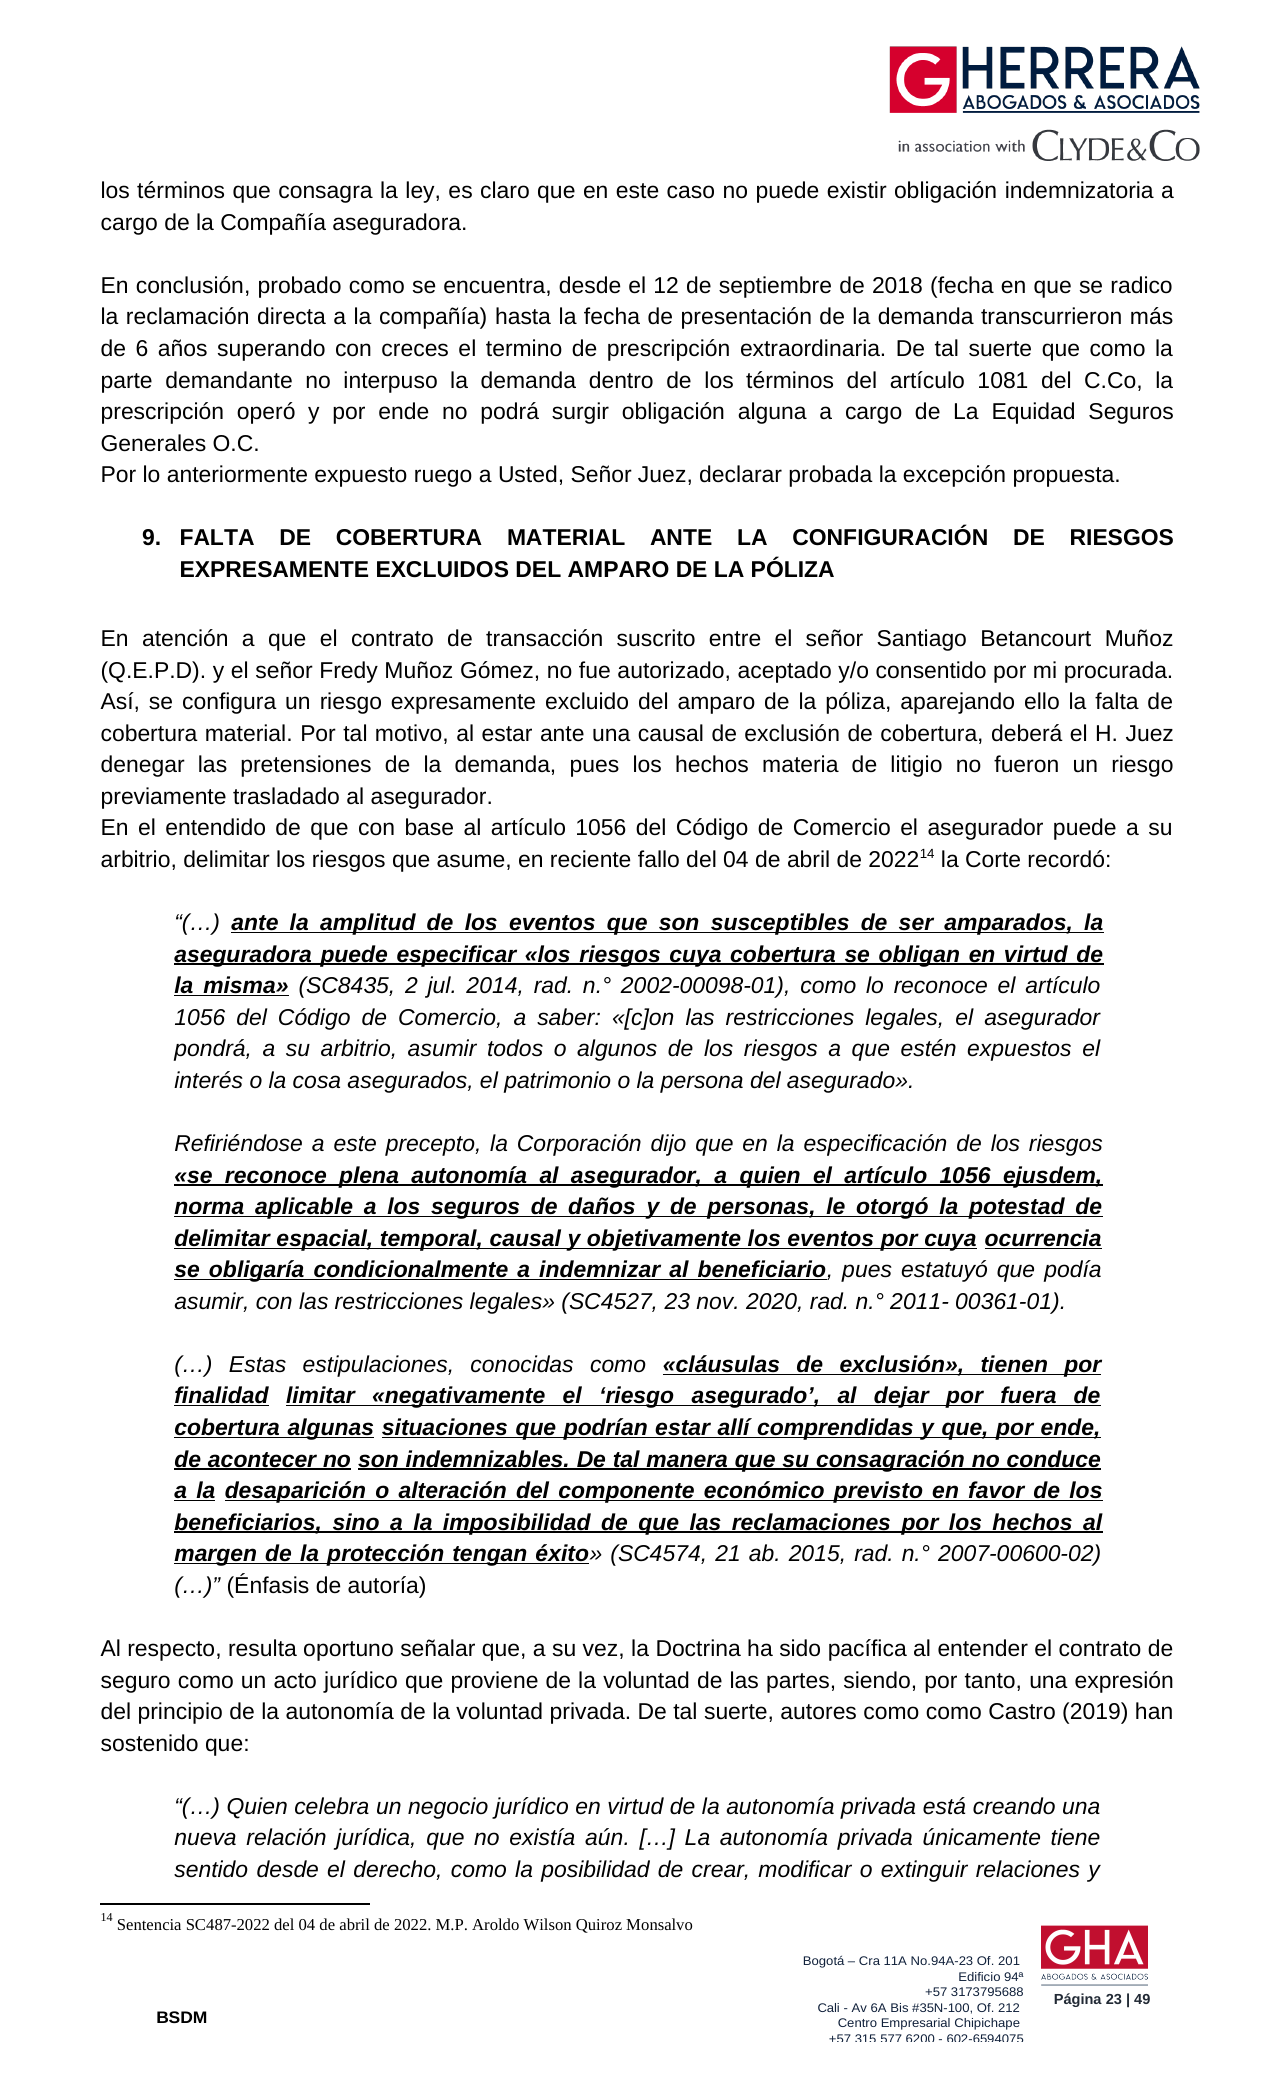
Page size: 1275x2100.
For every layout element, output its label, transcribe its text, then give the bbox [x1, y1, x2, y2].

text En conclusión, probado como se encuentra, desde el 12 de septiembre de 2018 (fecha en que se radico la reclamación directa a la compañía) hasta la fecha de presentación de la demanda transcurrieron más de 6 años superando con creces el termino de prescripción extraordinaria. De tal suerte que como la parte demandante no interpuso la demanda dentro de los términos del artículo 1081 del C.Co, la prescripción operó y por ende no podrá surgir obligación alguna a cargo de La Equidad Seguros Generales O.C. [100, 272, 1174, 456]
text Refiriéndose a este precepto, la Corporación dijo que en la especificación de los riesgos «se reconoce plena autonomía al asegurador, a quien el artículo 1056 ejusdem, norma aplicable a los seguros de daños y de personas, le otorgó la potestad de delimitar espacial, temporal, causal y objetivamente los eventos por cuya ocurrencia se obligaría condicionalmente a indemnizar al beneficiario, pues estatuyó que podía asumir, con las restricciones legales» (SC4527, 23 nov. 2020, rad. n.° 2011- 00361-01). [174, 1130, 1104, 1314]
text En atención a que el contrato de transacción suscrito entre el señor Santiago Betancourt Muñoz (Q.E.P.D). y el señor Fredy Muñoz Gómez, no fue autorizado, aceptado y/o consentido por mi procurada. Así, se configura un riesgo expresamente excluido del amparo de la póliza, aparejando ello la falta de cobertura material. Por tal motivo, al estar ante una causal de exclusión de cobertura, deberá el H. Juez denegar las pretensiones de la demanda, pues los hechos materia de litigio no fueron un riesgo previamente trasladado al asegurador. [100, 625, 1174, 809]
text Por lo anteriormente expuesto ruego a Usted, Señor Juez, declarar probada la excepción propuesta. [100, 461, 1174, 488]
picture [869, 29, 1220, 178]
text (…) Estas estipulaciones, conocidas como «cláusulas de exclusión», tienen por finalidad limitar «negativamente el ‘riesgo asegurado’, al dejar por fuera de cobertura algunas situaciones que podrían estar allí comprendidas y que, por ende, de acontecer no son indemnizables. De tal manera que su consagración no conduce a la desaparición o alteración del componente económico previsto en favor de los beneficiarios, sino a la imposibilidad de que las reclamaciones por los hechos al margen de la protección tengan éxito» (SC4574, 21 ab. 2015, rad. n.° 2007-00600-02) (…)” (Énfasis de autoría) [174, 1351, 1104, 1598]
text “(…) ante la amplitud de los eventos que son susceptibles de ser amparados, la aseguradora puede especificar «los riesgos cuya cobertura se obligan en virtud de la misma» (SC8435, 2 jul. 2014, rad. n.° 2002-00098-01), como lo reconoce el artículo 1056 del Código de Comercio, a saber: «[c]on las restricciones legales, el asegurador pondrá, a su arbitrio, asumir todos o algunos de los riesgos a que estén expuestos el interés o la cosa asegurados, el patrimonio o la persona del asegurado». [174, 909, 1104, 963]
text “(…) ante la amplitud de los eventos que son susceptibles de ser amparados, la aseguradora puede especificar «los riesgos cuya cobertura se obligan en virtud de la misma» (SC8435, 2 jul. 2014, rad. n.° 2002-00098-01), como lo reconoce el artículo 1056 del Código de Comercio, a saber: «[c]on las restricciones legales, el asegurador pondrá, a su arbitrio, asumir todos o algunos de los riesgos a que estén expuestos el interés o la cosa asegurados, el patrimonio o la persona del asegurado». [174, 965, 1104, 1093]
subtitle FALTA DE COBERTURA MATERIAL ANTE LA CONFIGURACIÓN DE RIESGOS EXPRESAMENTE EXCLUIDOS DEL AMPARO DE LA PÓLIZA [142, 524, 1174, 582]
picture [1034, 1922, 1154, 1990]
text Al respecto, resulta oportuno señalar que, a su vez, la Doctrina ha sido pacífica al entender el contrato de seguro como un acto jurídico que proviene de la voluntad de las partes, siendo, por tanto, una expresión del principio de la autonomía de la voluntad privada. De tal suerte, autores como como Castro (2019) han sostenido que: [100, 1635, 1174, 1756]
text En el entendido de que con base al artículo 1056 del Código de Comercio el asegurador puede a su arbitrio, delimitar los riesgos que asume, en reciente fallo del 04 de abril de 2022 la Corte recordó: [100, 814, 1174, 872]
